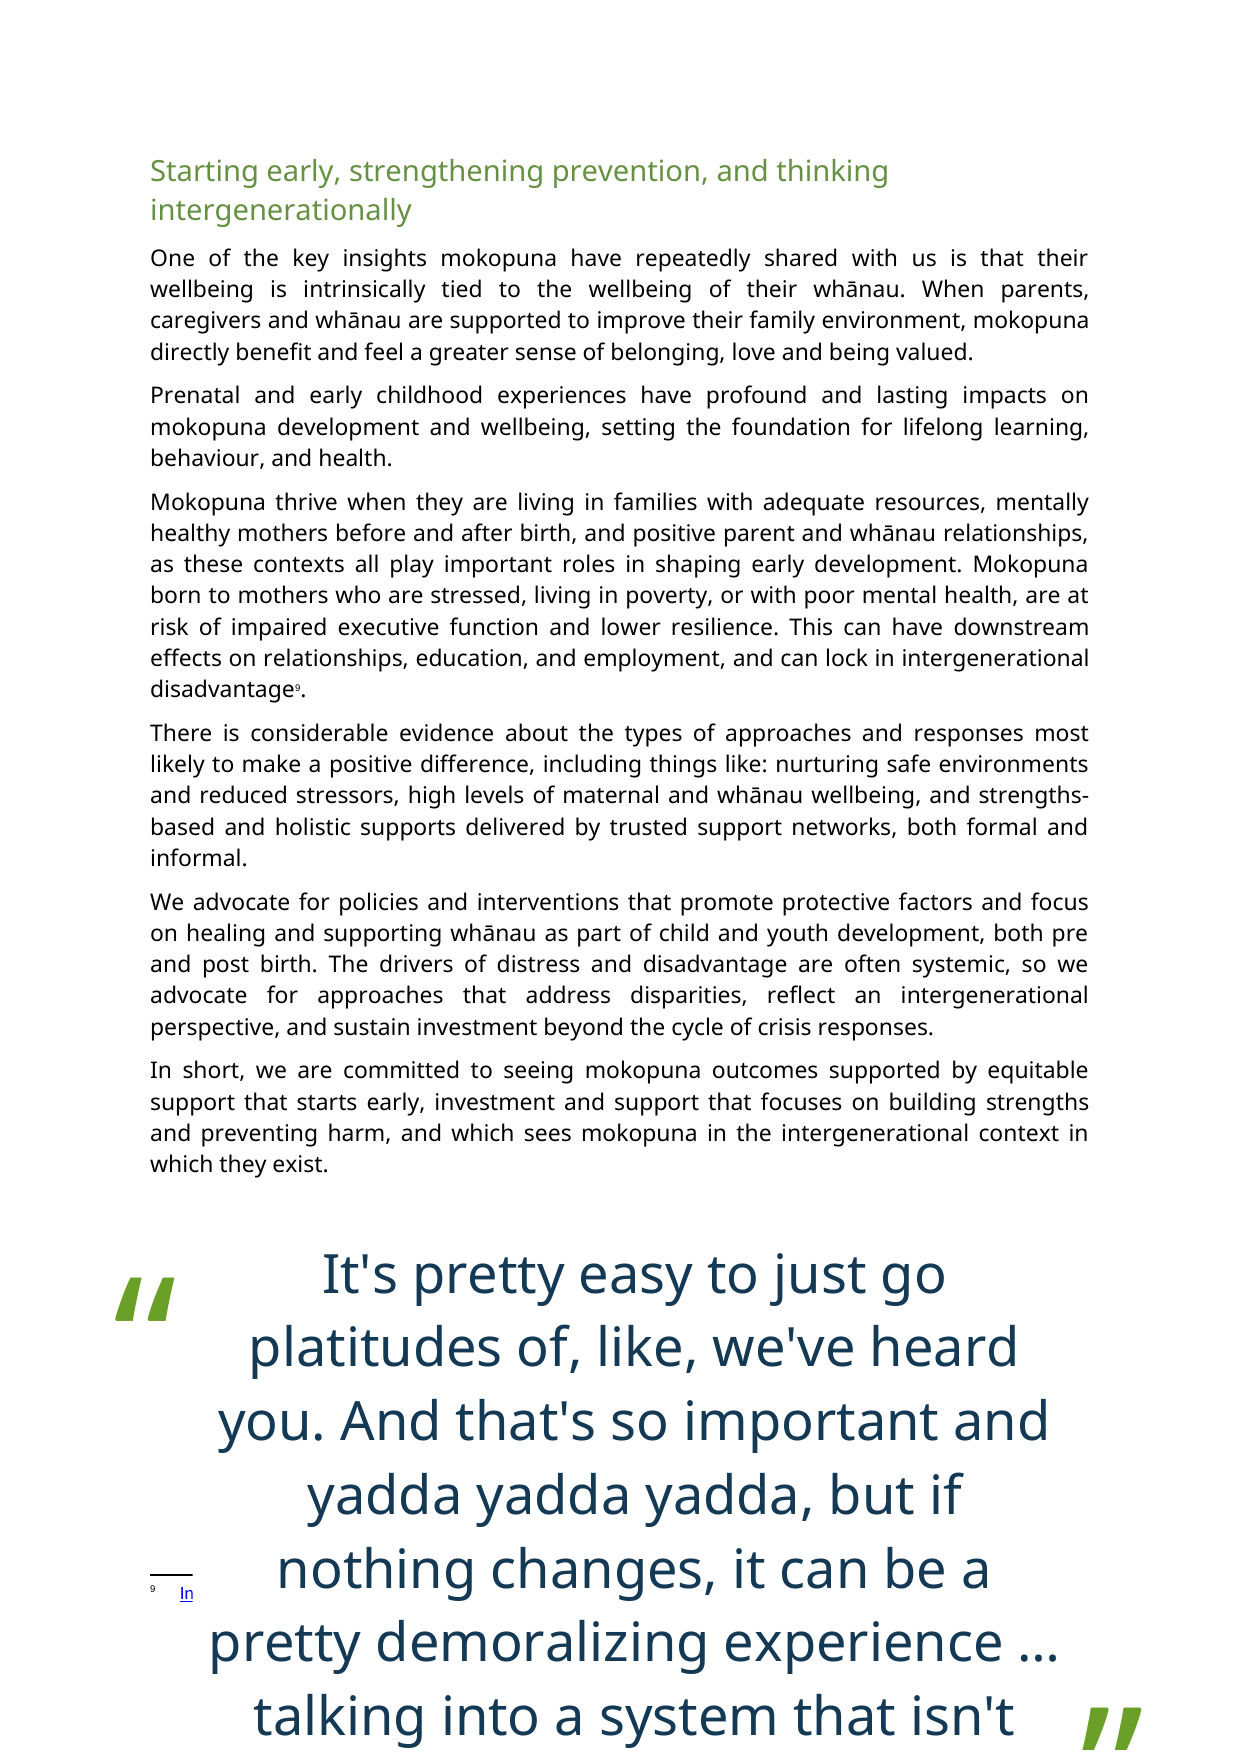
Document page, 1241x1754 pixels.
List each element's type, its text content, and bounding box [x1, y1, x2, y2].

text One of the key insights mokopuna have repeatedly shared with us is that their wellbeing is intrinsically tied to the wellbeing of their whānau. When parents, caregivers and whānau are supported to improve their family environment, mokopuna directly benefit and feel a greater sense of belonging, love and being valued. [150, 242, 1090, 367]
subtitle Starting early, strengthening prevention, and thinking intergenerationally [150, 150, 1090, 229]
text Mokopuna thrive when they are living in families with adequate resources, mentally healthy mothers before and after birth, and positive parent and whānau relationships, as these contexts all play important roles in shaping early development. Mokopuna born to mothers who are stressed, living in poverty, or with poor mental health, are at risk of impaired executive function and lower resilience. This can have downstream effects on relationships, education, and employment, and can lock in intergenerational disadvantage. [150, 486, 1090, 704]
text Prenatal and early childhood experiences have profound and lasting impacts on mokopuna development and wellbeing, setting the foundation for lifelong learning, behaviour, and health. [150, 379, 1090, 473]
text We advocate for policies and interventions that promote protective factors and focus on healing and supporting whānau as part of child and youth development, both pre and post birth. The drivers of distress and disadvantage are often systemic, so we advocate for approaches that address disparities, reflect an intergenerational perspective, and sustain investment beyond the cycle of crisis responses. [150, 886, 1090, 1042]
text In short, we are committed to seeing mokopuna outcomes supported by equitable support that starts early, investment and support that focuses on building strengths and preventing harm, and which sees mokopuna in the intergenerational context in which they exist. [150, 1054, 1090, 1179]
text There is considerable evidence about the types of approaches and responses most likely to make a positive difference, including things like: nurturing safe environments and reduced stressors, high levels of maternal and whānau wellbeing, and strengths-based and holistic supports delivered by trusted support networks, both formal and informal. [150, 717, 1090, 873]
